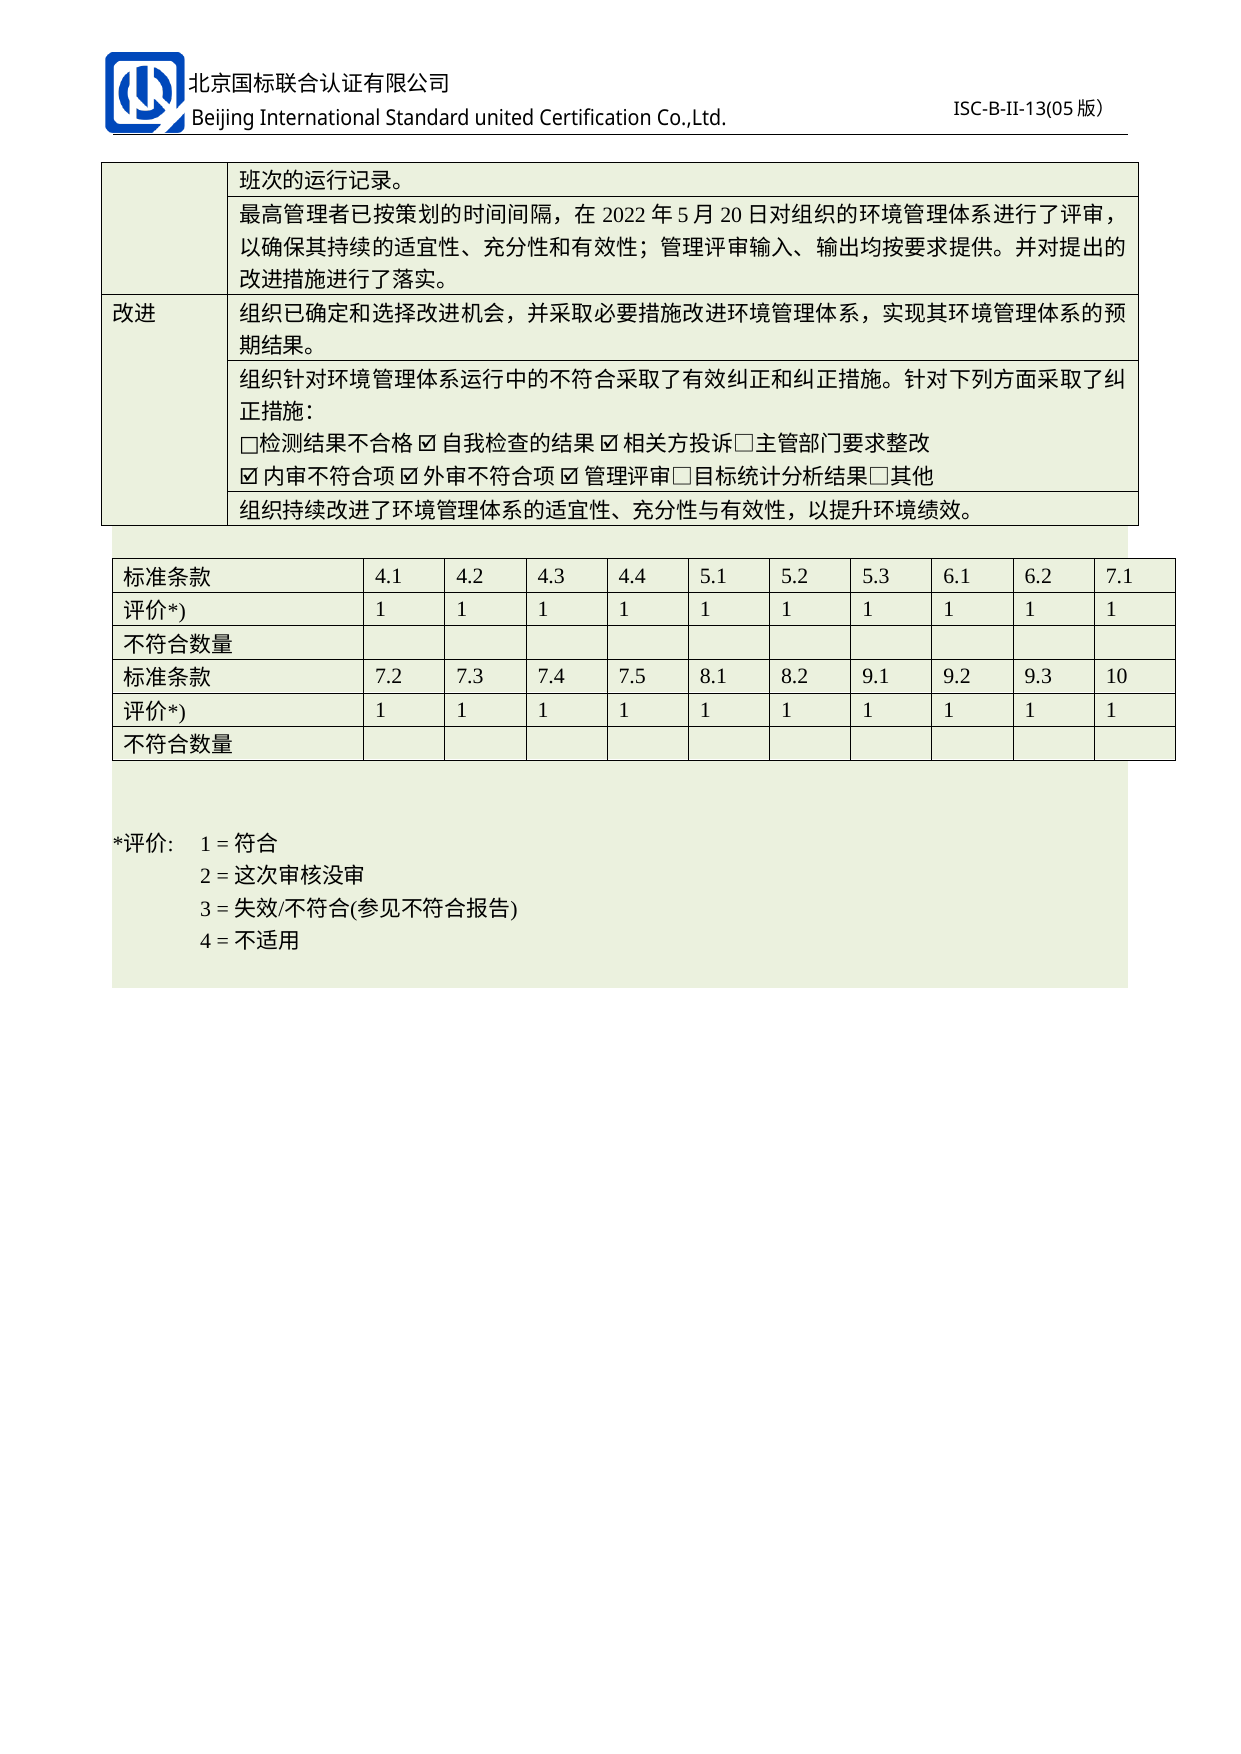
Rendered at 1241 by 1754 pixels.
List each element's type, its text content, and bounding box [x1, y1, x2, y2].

table_cell [932, 727, 943, 759]
table_cell [932, 626, 943, 659]
table_cell [596, 626, 607, 659]
picture [105, 52, 185, 133]
table_cell [677, 626, 688, 659]
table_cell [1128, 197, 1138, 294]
table_cell [921, 626, 931, 659]
table_cell [851, 626, 862, 659]
table_cell [445, 727, 456, 759]
table_cell [839, 727, 850, 759]
table_cell [608, 727, 618, 759]
text 3 = 失效/不符合(参见不符合报告) [112, 891, 1128, 923]
table_cell [770, 727, 781, 759]
table_cell [1014, 727, 1024, 759]
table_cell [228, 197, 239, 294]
table_cell [758, 626, 769, 659]
table_cell [364, 727, 375, 759]
table_cell [770, 626, 781, 659]
table_cell [433, 626, 444, 659]
text *评价: 1 = 符合 [112, 826, 1128, 858]
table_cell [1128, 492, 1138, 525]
table_cell [596, 727, 607, 759]
table_cell [839, 626, 850, 659]
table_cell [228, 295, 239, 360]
table_cell [1095, 626, 1106, 659]
table_cell [608, 626, 618, 659]
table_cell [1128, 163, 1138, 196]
table_cell [689, 626, 699, 659]
table_cell [677, 727, 688, 759]
table_cell [1164, 626, 1175, 659]
table_cell [1014, 626, 1024, 659]
table_cell [433, 727, 444, 759]
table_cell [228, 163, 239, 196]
table_cell [515, 626, 526, 659]
table_cell [527, 727, 537, 759]
text 4 = 不适用 [112, 923, 1128, 956]
table_cell [445, 626, 456, 659]
table_cell [689, 727, 699, 759]
table_cell [364, 626, 375, 659]
table_cell [1083, 626, 1094, 659]
table_cell [527, 626, 537, 659]
table_cell [921, 727, 931, 759]
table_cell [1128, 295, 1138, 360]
table_cell [758, 727, 769, 759]
table_cell [1002, 727, 1013, 759]
text 2 = 这次审核没审 [112, 858, 1128, 891]
table_cell [1164, 727, 1175, 759]
table_cell [515, 727, 526, 759]
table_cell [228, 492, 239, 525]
table_cell 改进 [102, 295, 227, 525]
table_cell [1002, 626, 1013, 659]
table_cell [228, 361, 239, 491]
table_cell [851, 727, 862, 759]
table_cell [1083, 727, 1094, 759]
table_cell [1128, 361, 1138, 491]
table_cell [1095, 727, 1106, 759]
